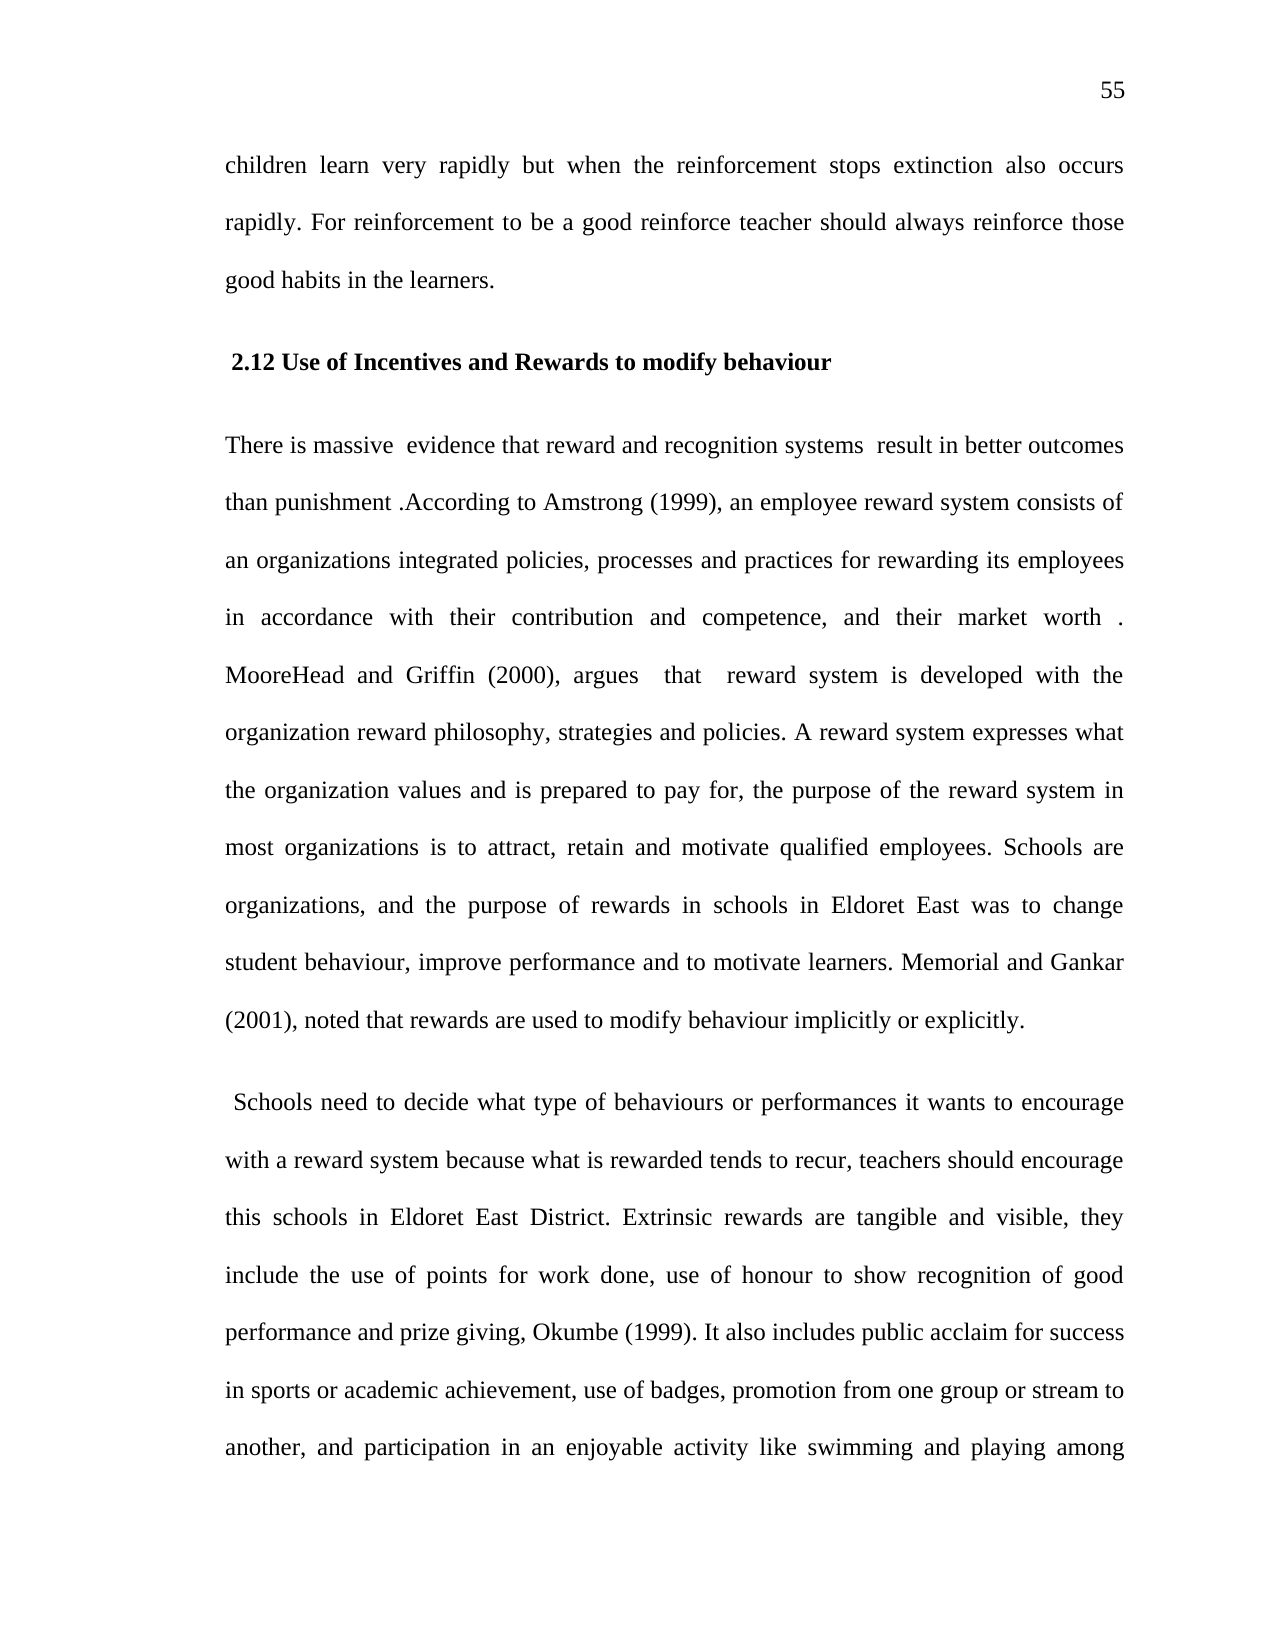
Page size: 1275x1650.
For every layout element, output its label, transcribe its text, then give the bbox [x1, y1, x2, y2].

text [225, 150, 1125, 294]
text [225, 1087, 1125, 1461]
text There is massive evidence that reward and recognition systems result in better outcomes than punishment .According to Amstrong (1999), an employee reward system consists of an organizations integrated policies, processes and practices for rewarding its employees in accordance with their contribution and competence, and their market worth . MooreHead and (2000), argues that reward system is developed with the organization reward philosophy, strategies and policies. A reward system expresses what the organization values and is prepared to pay for, the purpose of the reward system in most organizations is to attract, retain and motivate qualified employees. Schools are organizations, and the purpose of rewards in schools in Eldoret East was to change student behaviour, improve performance and to motivate learners. Memorial and Gankar (2001), noted that rewards are used to modify behaviour implicitly or explicitly. [225, 430, 1125, 1034]
subtitle 2.12 Use of Incentives and Rewards to modify behaviour [225, 347, 1125, 376]
